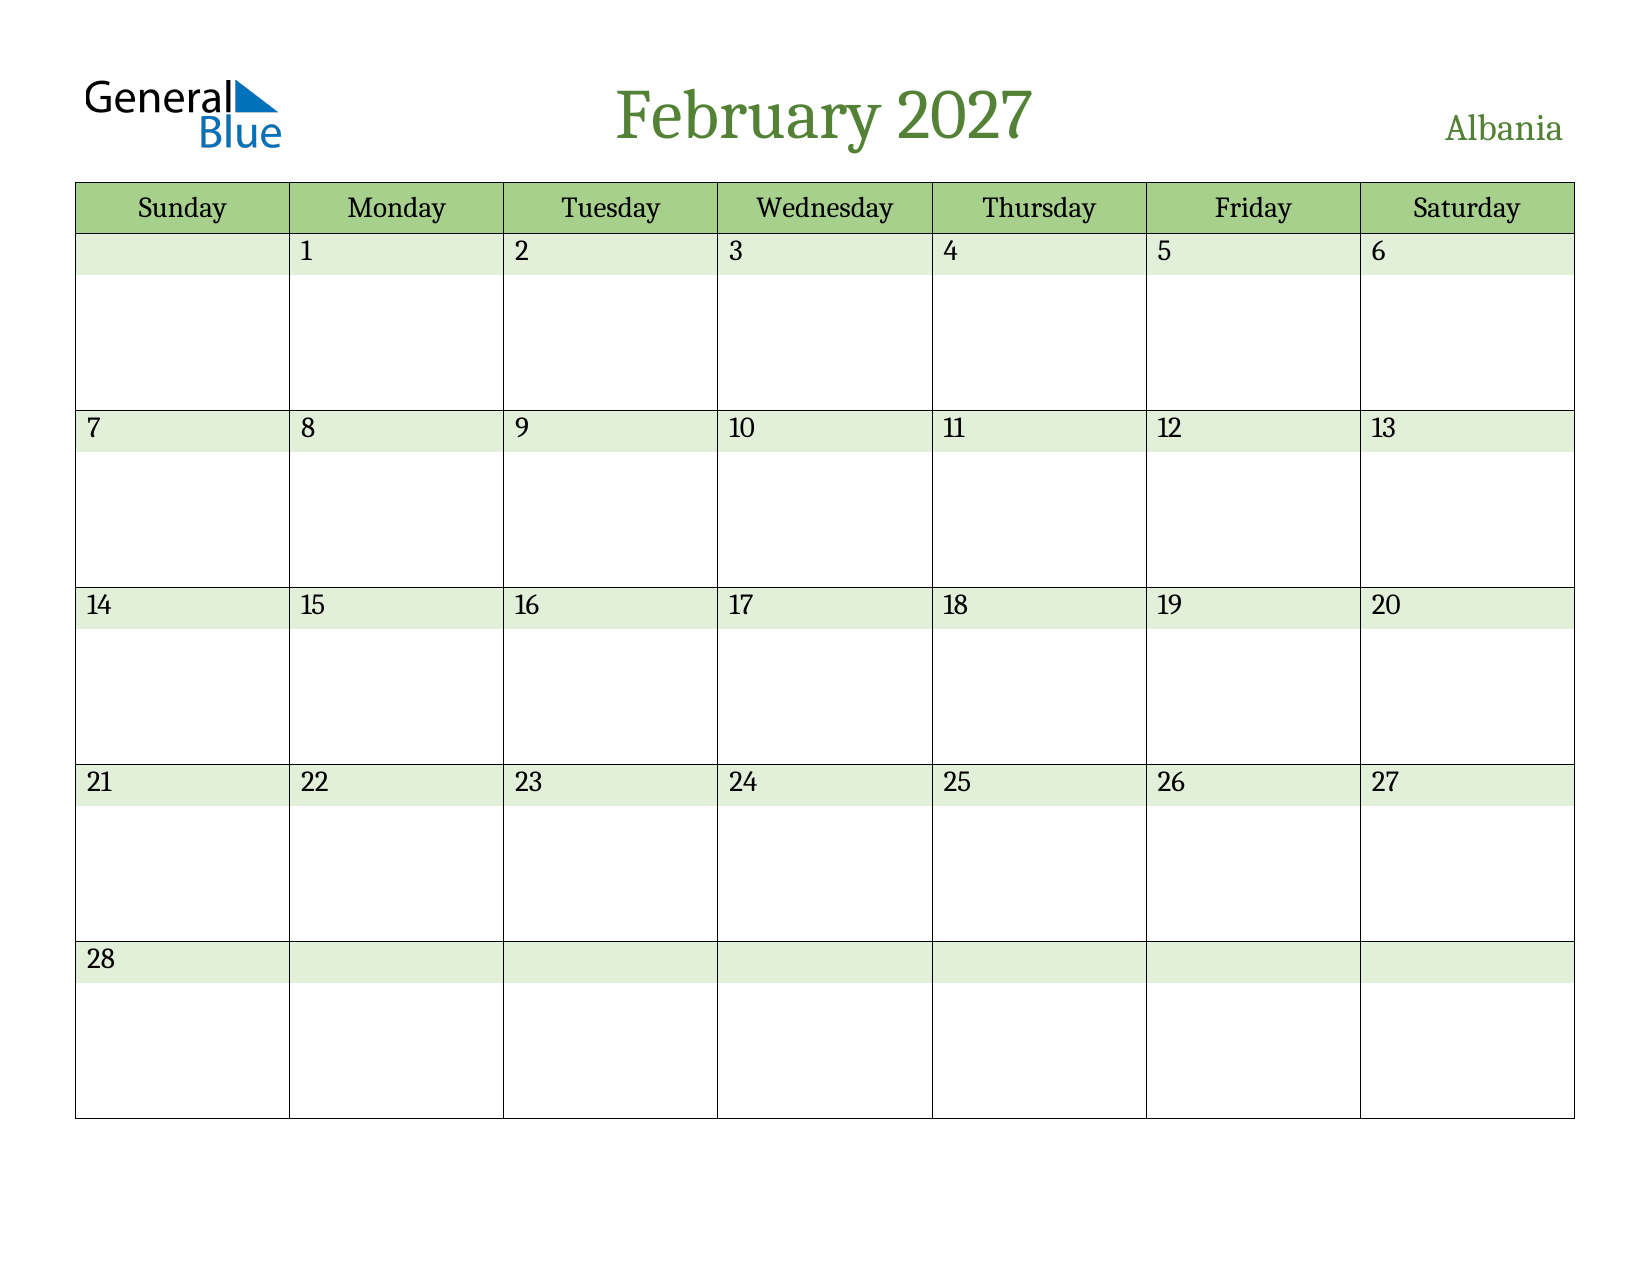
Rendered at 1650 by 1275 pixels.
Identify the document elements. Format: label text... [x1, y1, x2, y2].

table_cell [504, 806, 717, 941]
table_cell 22 [290, 765, 503, 806]
table_cell [933, 806, 1146, 941]
table_cell [76, 275, 289, 410]
table_cell 5 [1147, 234, 1360, 275]
table_cell [1147, 452, 1360, 587]
table_cell [290, 983, 503, 1118]
table_cell [76, 983, 289, 1118]
table_cell [1361, 275, 1574, 410]
table_cell [718, 983, 932, 1118]
table_cell [504, 942, 717, 983]
table_cell [76, 234, 289, 275]
table_cell 23 [504, 765, 717, 806]
table_cell [76, 452, 289, 587]
table_header February 2027 [504, 75, 1146, 182]
table_cell [504, 275, 717, 410]
table_cell [933, 983, 1146, 1118]
table_cell 28 [76, 942, 289, 983]
table_cell [290, 275, 503, 410]
table_cell [290, 942, 503, 983]
table_cell Friday [1147, 183, 1360, 233]
table_cell 18 [933, 588, 1146, 629]
table_cell Saturday [1361, 183, 1574, 233]
table_cell [1147, 806, 1360, 941]
table_cell 27 [1361, 765, 1574, 806]
table_header Albania [1146, 75, 1574, 182]
table_cell [504, 983, 717, 1118]
table_cell Wednesday [718, 183, 932, 233]
table_cell [290, 629, 503, 764]
table_cell [933, 275, 1146, 410]
table_cell [718, 629, 932, 764]
table_cell 2 [504, 234, 717, 275]
table_cell Tuesday [504, 183, 717, 233]
table_cell 15 [290, 588, 503, 629]
table_cell 14 [76, 588, 289, 629]
table_cell 12 [1147, 411, 1360, 452]
table_cell [718, 942, 932, 983]
table_cell 20 [1361, 588, 1574, 629]
table_cell Monday [290, 183, 503, 233]
table_cell [1361, 942, 1574, 983]
table_cell [933, 629, 1146, 764]
table_cell 26 [1147, 765, 1360, 806]
table_cell 25 [933, 765, 1146, 806]
table_cell [76, 629, 289, 764]
table_cell [76, 806, 289, 941]
table_cell 24 [718, 765, 932, 806]
table_cell 17 [718, 588, 932, 629]
table_header [76, 75, 503, 182]
table_cell [504, 452, 717, 587]
table_cell [1361, 629, 1574, 764]
table_cell 13 [1361, 411, 1574, 452]
table_cell 9 [504, 411, 717, 452]
table_cell 1 [290, 234, 503, 275]
table_cell [1147, 629, 1360, 764]
table_cell 4 [933, 234, 1146, 275]
table_cell [1147, 983, 1360, 1118]
table_cell [1361, 452, 1574, 587]
table_cell 8 [290, 411, 503, 452]
table_cell [718, 275, 932, 410]
table_cell Thursday [933, 183, 1146, 233]
table_cell 10 [718, 411, 932, 452]
table_cell 19 [1147, 588, 1360, 629]
table_cell 6 [1361, 234, 1574, 275]
table_cell [1147, 275, 1360, 410]
table_cell [290, 806, 503, 941]
table_cell [933, 942, 1146, 983]
table_cell [504, 629, 717, 764]
table_cell [1361, 983, 1574, 1118]
table_cell 21 [76, 765, 289, 806]
table_cell Sunday [76, 183, 289, 233]
table_cell [933, 452, 1146, 587]
table_cell 11 [933, 411, 1146, 452]
table_cell 7 [76, 411, 289, 452]
table_cell 3 [718, 234, 932, 275]
table_cell [718, 452, 932, 587]
table_cell 16 [504, 588, 717, 629]
table_cell [1361, 806, 1574, 941]
table_cell [290, 452, 503, 587]
table_cell [1147, 942, 1360, 983]
table_cell [718, 806, 932, 941]
picture [86, 80, 281, 148]
